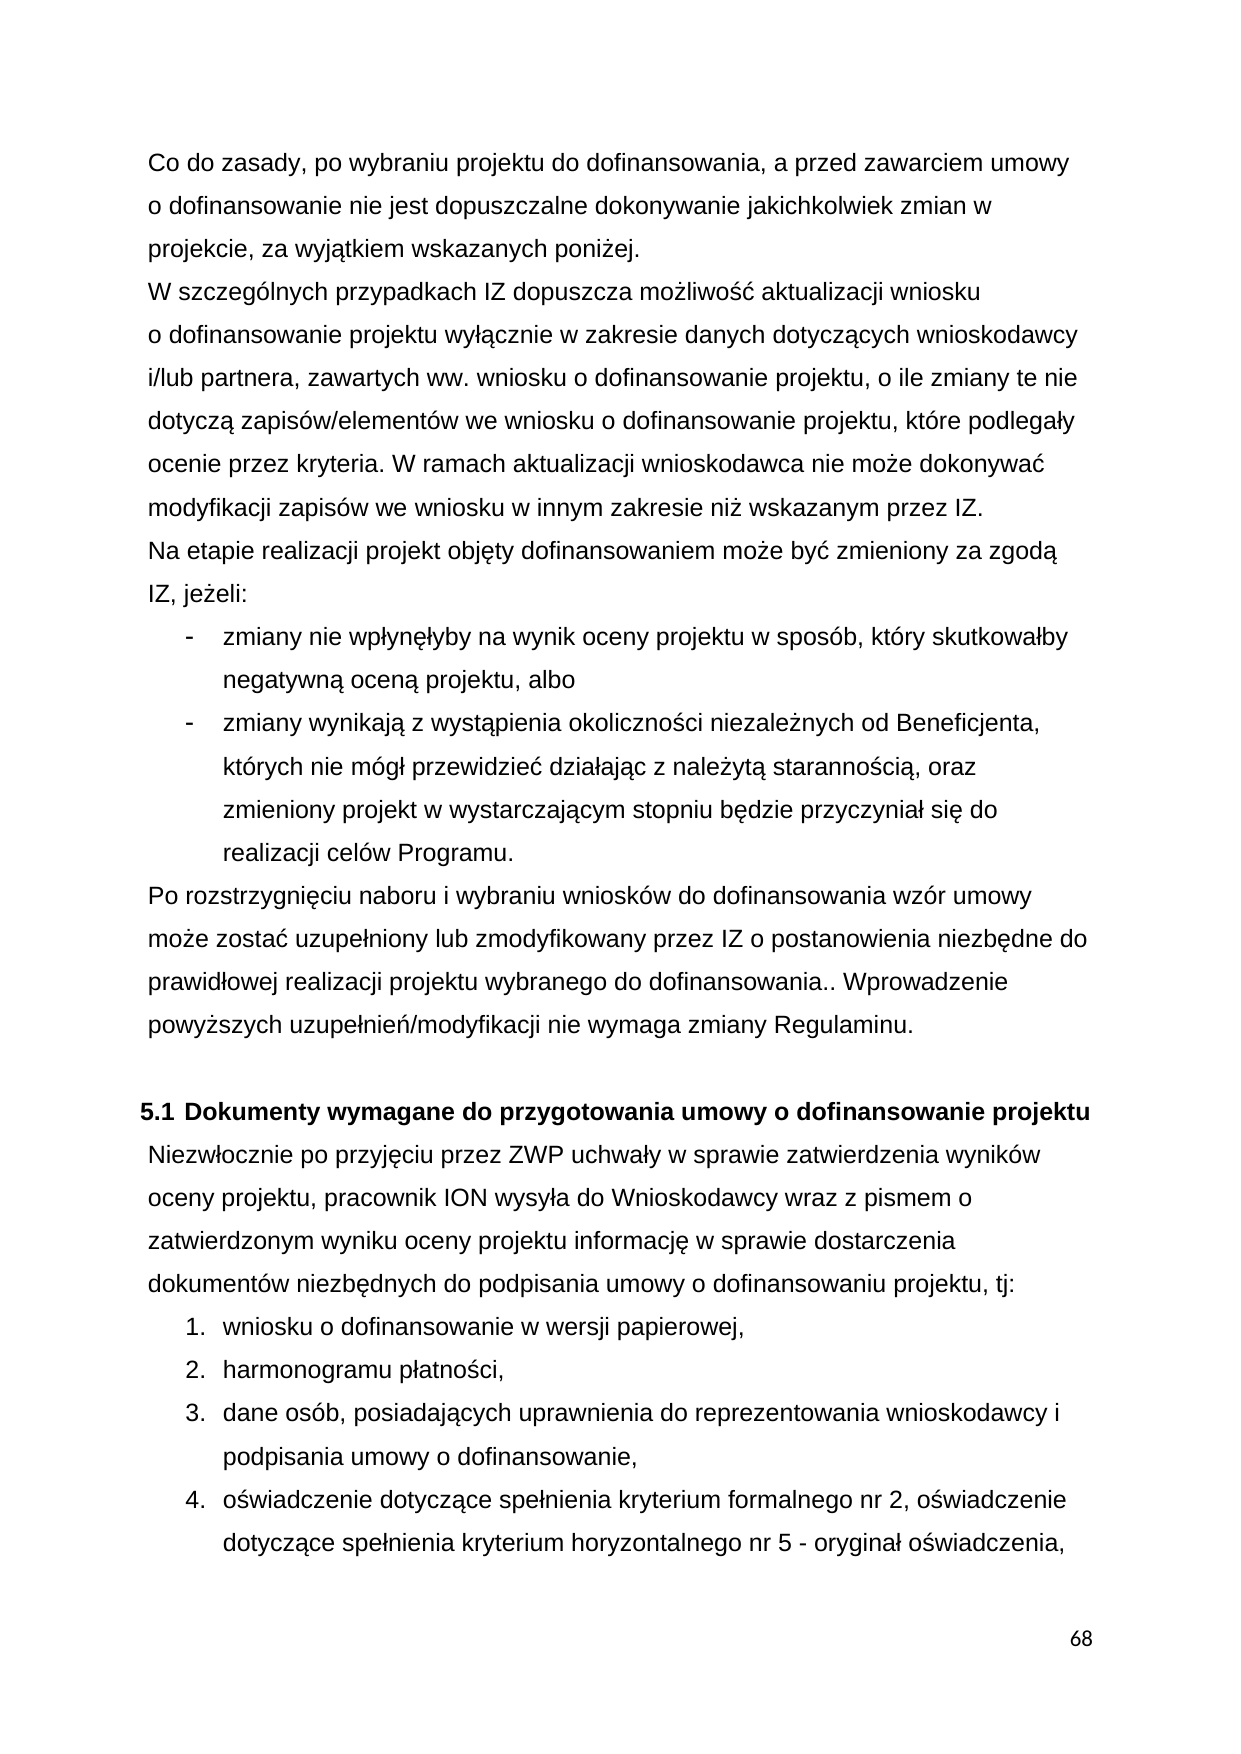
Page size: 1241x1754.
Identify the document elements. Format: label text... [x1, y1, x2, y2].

list zmiany wynikają z wystąpienia okoliczności niezależnych od Beneficjenta, których nie mógł przewidzieć działając z należytą starannością, oraz zmieniony projekt w wystarczającym stopniu będzie przyczyniał się do realizacji celów Programu. [185, 708, 1093, 867]
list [185, 1485, 1093, 1557]
text Co do zasady, po wybraniu projektu do dofinansowania, a przed zawarciem umowy o dofinansowanie nie jest dopuszczalne dokonywanie jakichkolwiek zmian w projekcie, za wyjątkiem wskazanych poniżej. [148, 148, 1093, 263]
text Na etapie realizacji projekt objęty dofinansowaniem może być zmieniony za zgodą IZ, jeżeli: [148, 536, 1093, 608]
list zmiany nie wpłynęłyby na wynik oceny projektu w sposób, który skutkowałby negatywną oceną projektu, albo [185, 622, 1093, 694]
text Niezwłocznie po przyjęciu przez ZWP uchwały w sprawie zatwierdzenia wyników oceny projektu, pracownik ION wysyła do Wnioskodawcy wraz z pismem o zatwierdzonym wyniku oceny projektu informację w sprawie dostarczenia dokumentów niezbędnych do podpisania umowy o dofinansowaniu projektu, tj: [148, 1140, 1093, 1298]
list harmonogramu płatności, [185, 1355, 1093, 1384]
list Dokumenty wymagane do przygotowania umowy o dofinansowanie projektu [140, 1097, 1093, 1125]
list dane osób, posiadających uprawnienia do reprezentowania wnioskodawcy i podpisania umowy o dofinansowanie, [185, 1398, 1093, 1470]
text W szczególnych przypadkach IZ dopuszcza możliwość aktualizacji wniosku o dofinansowanie projektu wyłącznie w zakresie danych dotyczących wnioskodawcy i/lub partnera, zawartych ww. wniosku o dofinansowanie projektu, o ile zmiany te nie dotyczą zapisów/elementów we wniosku o dofinansowanie projektu, które podlegały ocenie przez kryteria. W ramach aktualizacji wnioskodawca nie może dokonywać modyfikacji zapisów we wniosku w innym zakresie niż wskazanym przez IZ. [148, 277, 1093, 521]
text Po rozstrzygnięciu naboru i wybraniu wniosków do dofinansowania wzór umowy może zostać uzupełniony lub zmodyfikowany przez IZ o postanowienia niezbędne do prawidłowej realizacji projektu wybranego do dofinansowania.. Wprowadzenie powyższych uzupełnień/modyfikacji nie wymaga zmiany Regulaminu. [148, 881, 1093, 1039]
list wniosku o dofinansowanie w wersji papierowej, [185, 1312, 1093, 1341]
